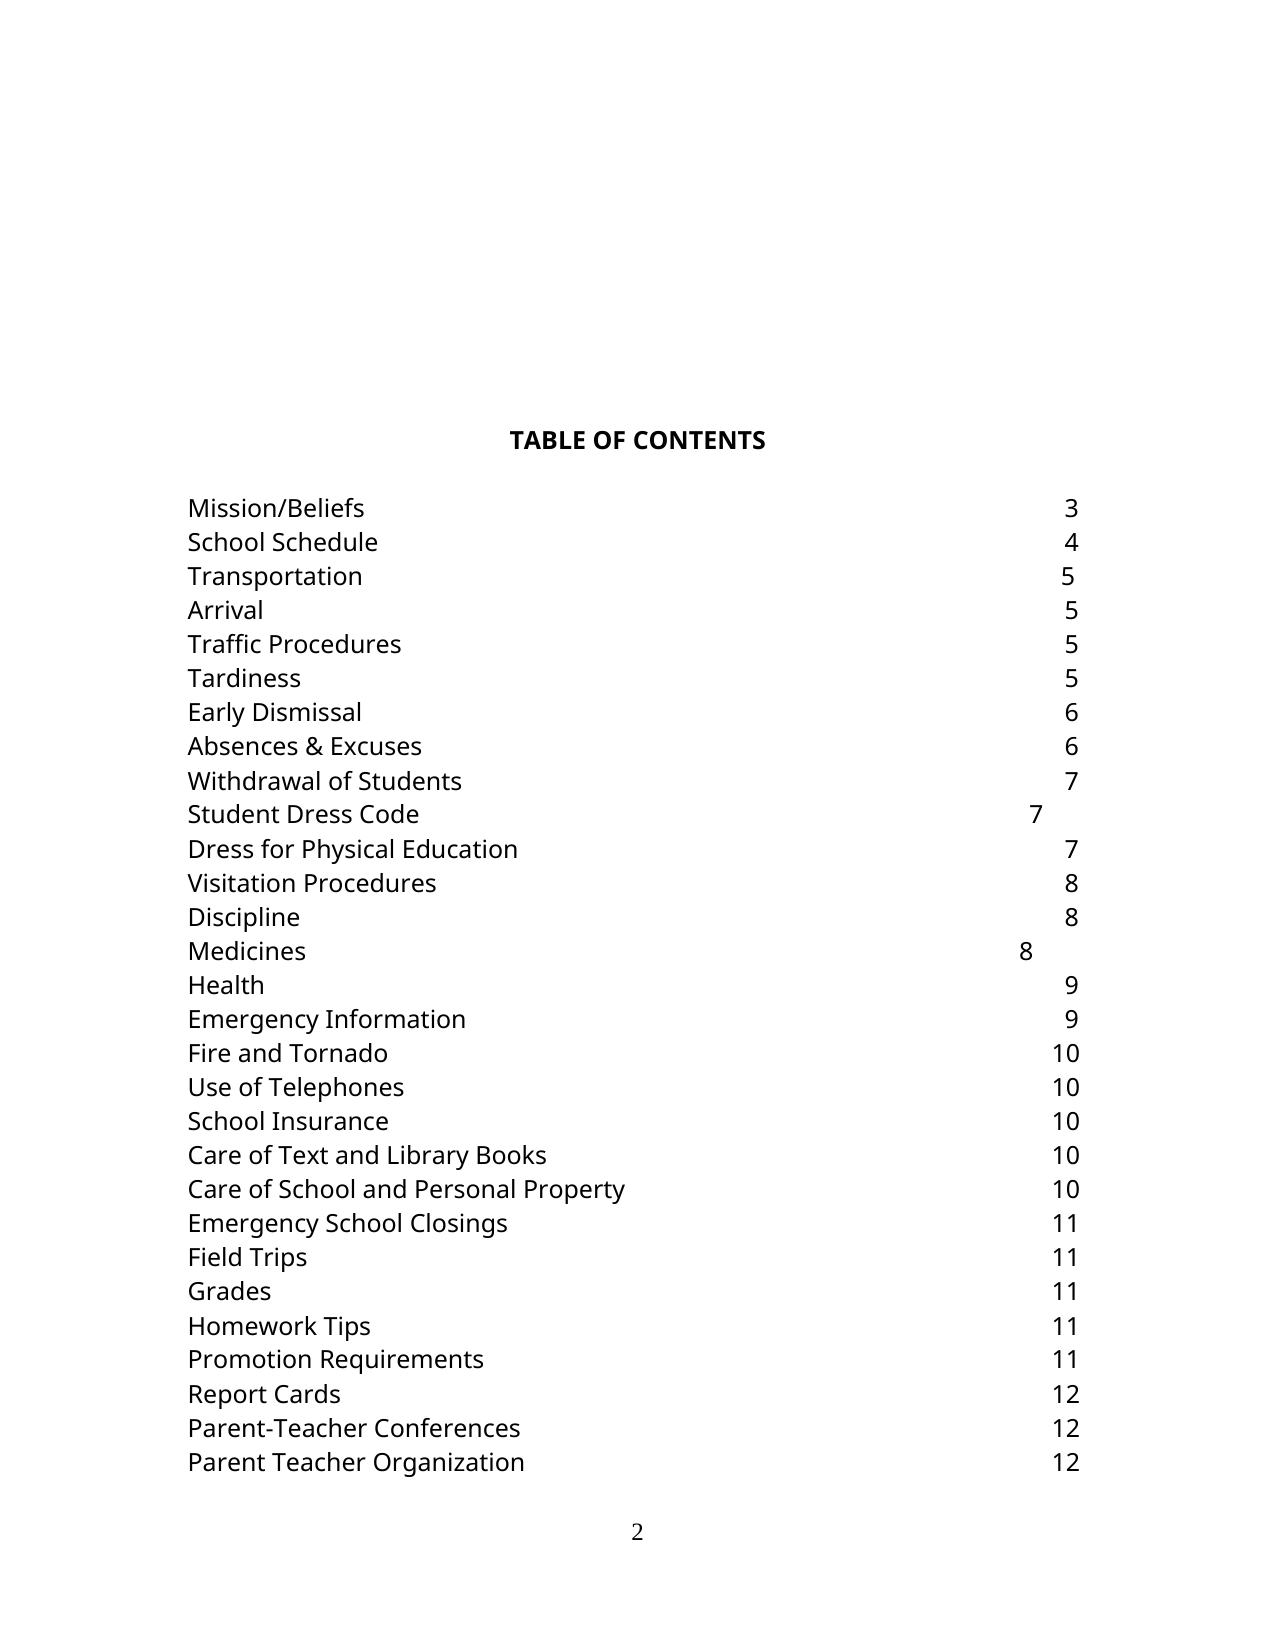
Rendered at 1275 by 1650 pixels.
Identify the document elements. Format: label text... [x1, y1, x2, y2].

text Report Cards 12 [187, 1376, 1087, 1410]
text Homework Tips 11 [187, 1308, 1087, 1342]
text Medicines 8 [187, 933, 1087, 967]
text School Insurance 10 [187, 1104, 1087, 1138]
text Tardiness 5 [187, 661, 1087, 695]
text School Schedule 4 [187, 525, 1087, 559]
text Discipline 8 [187, 899, 1087, 933]
text Early Dismissal 6 [187, 695, 1087, 729]
text Promotion Requirements 11 [187, 1342, 1087, 1376]
text Absences & Excuses 6 [187, 729, 1087, 763]
text Transportation 5 [187, 559, 1087, 593]
text Student Dress Code 7 [187, 797, 1087, 831]
text Use of Telephones 10 [187, 1070, 1087, 1104]
text Withdrawal of Students 7 [187, 763, 1087, 797]
text Parent-Teacher Conferences 12 [187, 1410, 1087, 1444]
text Health 9 [187, 967, 1087, 1002]
text Parent Teacher Organization 12 [187, 1444, 1087, 1478]
text Dress for Physical Education 7 [187, 831, 1087, 865]
text Visitation Procedures 8 [187, 865, 1087, 899]
text TABLE OF CONTENTS [187, 422, 1087, 457]
text Emergency School Closings 11 [187, 1206, 1087, 1240]
text Field Trips 11 [187, 1240, 1087, 1274]
text Care of School and Personal Property 10 [187, 1172, 1087, 1206]
text Fire and Tornado 10 [187, 1036, 1087, 1070]
text Grades 11 [187, 1274, 1087, 1308]
text Arrival 5 [187, 593, 1087, 627]
text Emergency Information 9 [187, 1002, 1087, 1036]
text Mission/Beliefs 3 [187, 491, 1087, 525]
text Care of Text and Library Books 10 [187, 1138, 1087, 1172]
text Traffic Procedures 5 [187, 627, 1087, 661]
